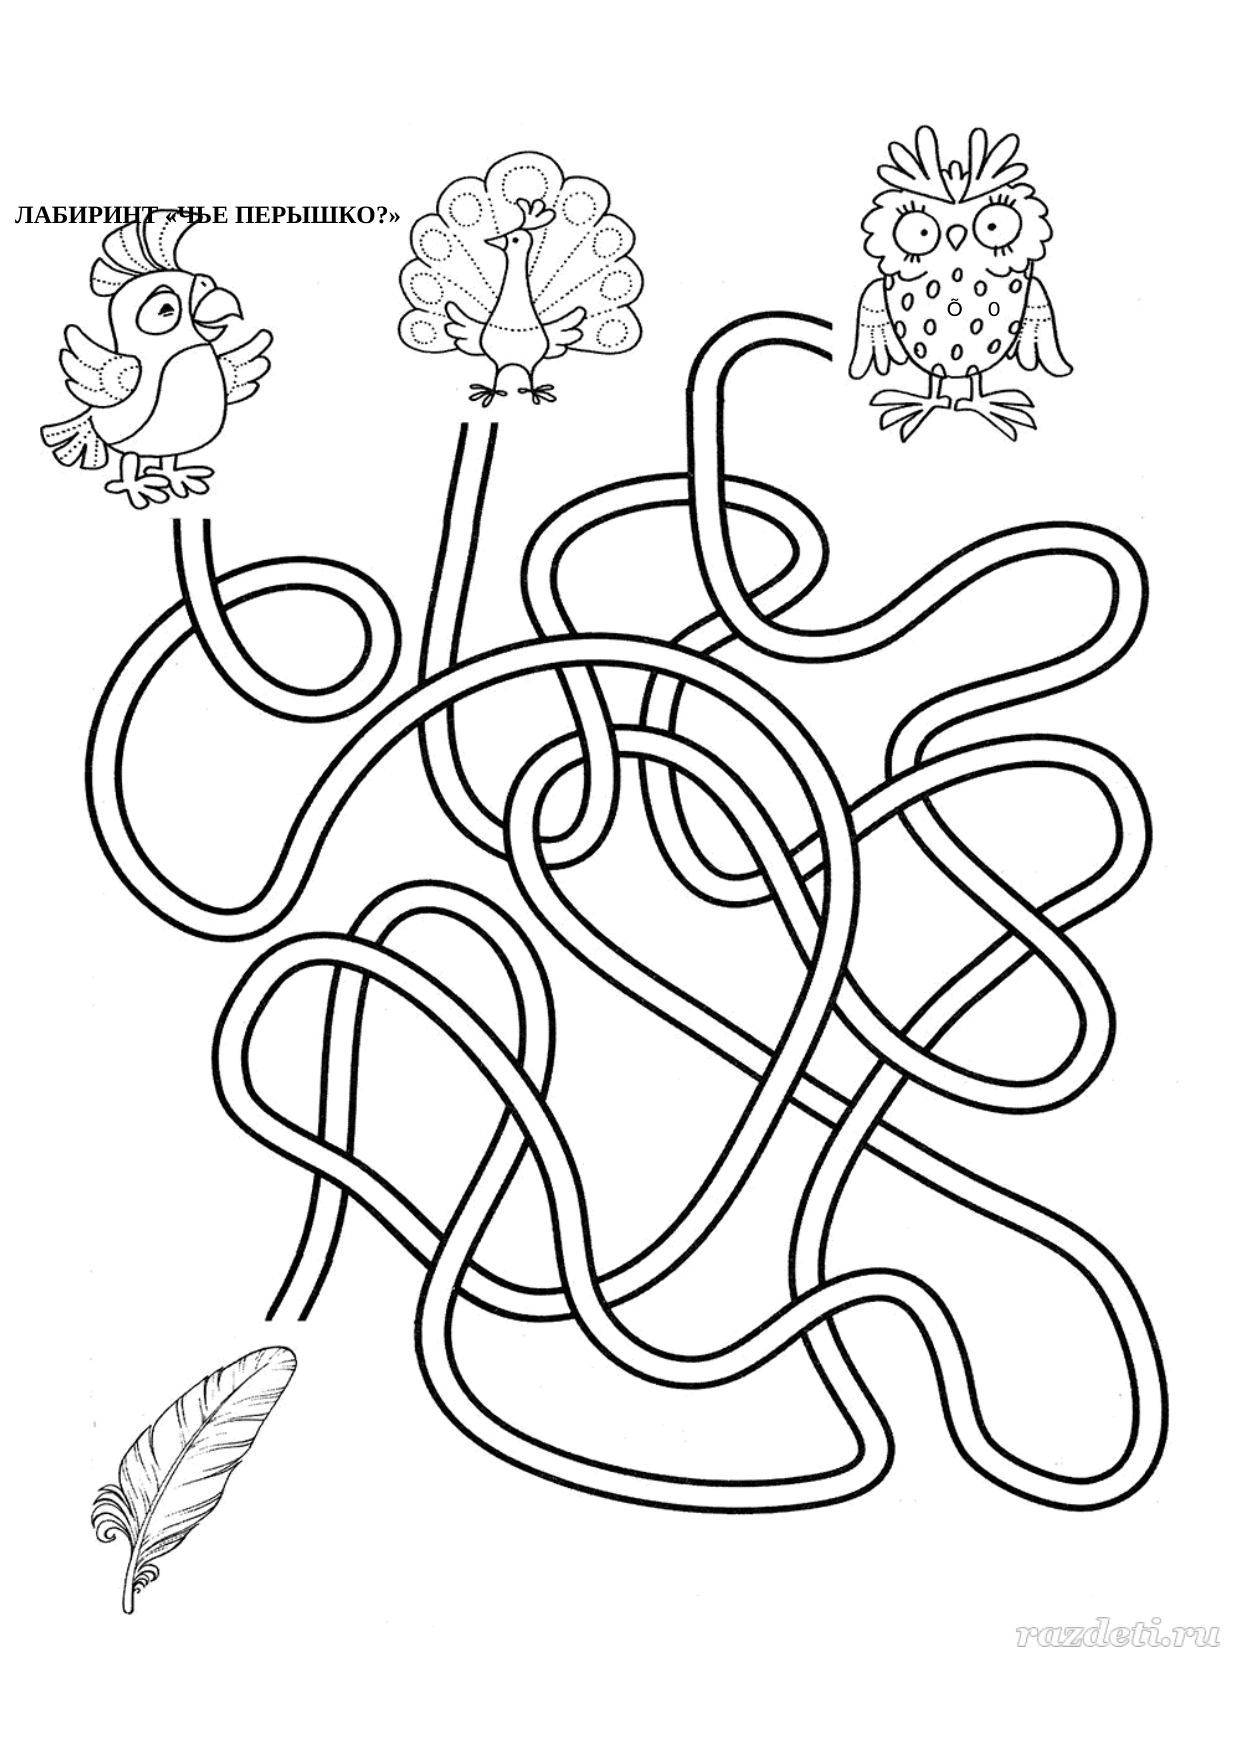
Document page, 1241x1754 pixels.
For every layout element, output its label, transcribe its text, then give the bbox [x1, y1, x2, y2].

text Õ 0 [0, 295, 1001, 322]
picture [39, 122, 1221, 200]
text ЛАБИРИНТ «ЧЬЕ ПЕРЫШКО?» [0, 200, 1240, 229]
picture [39, 229, 1221, 1647]
